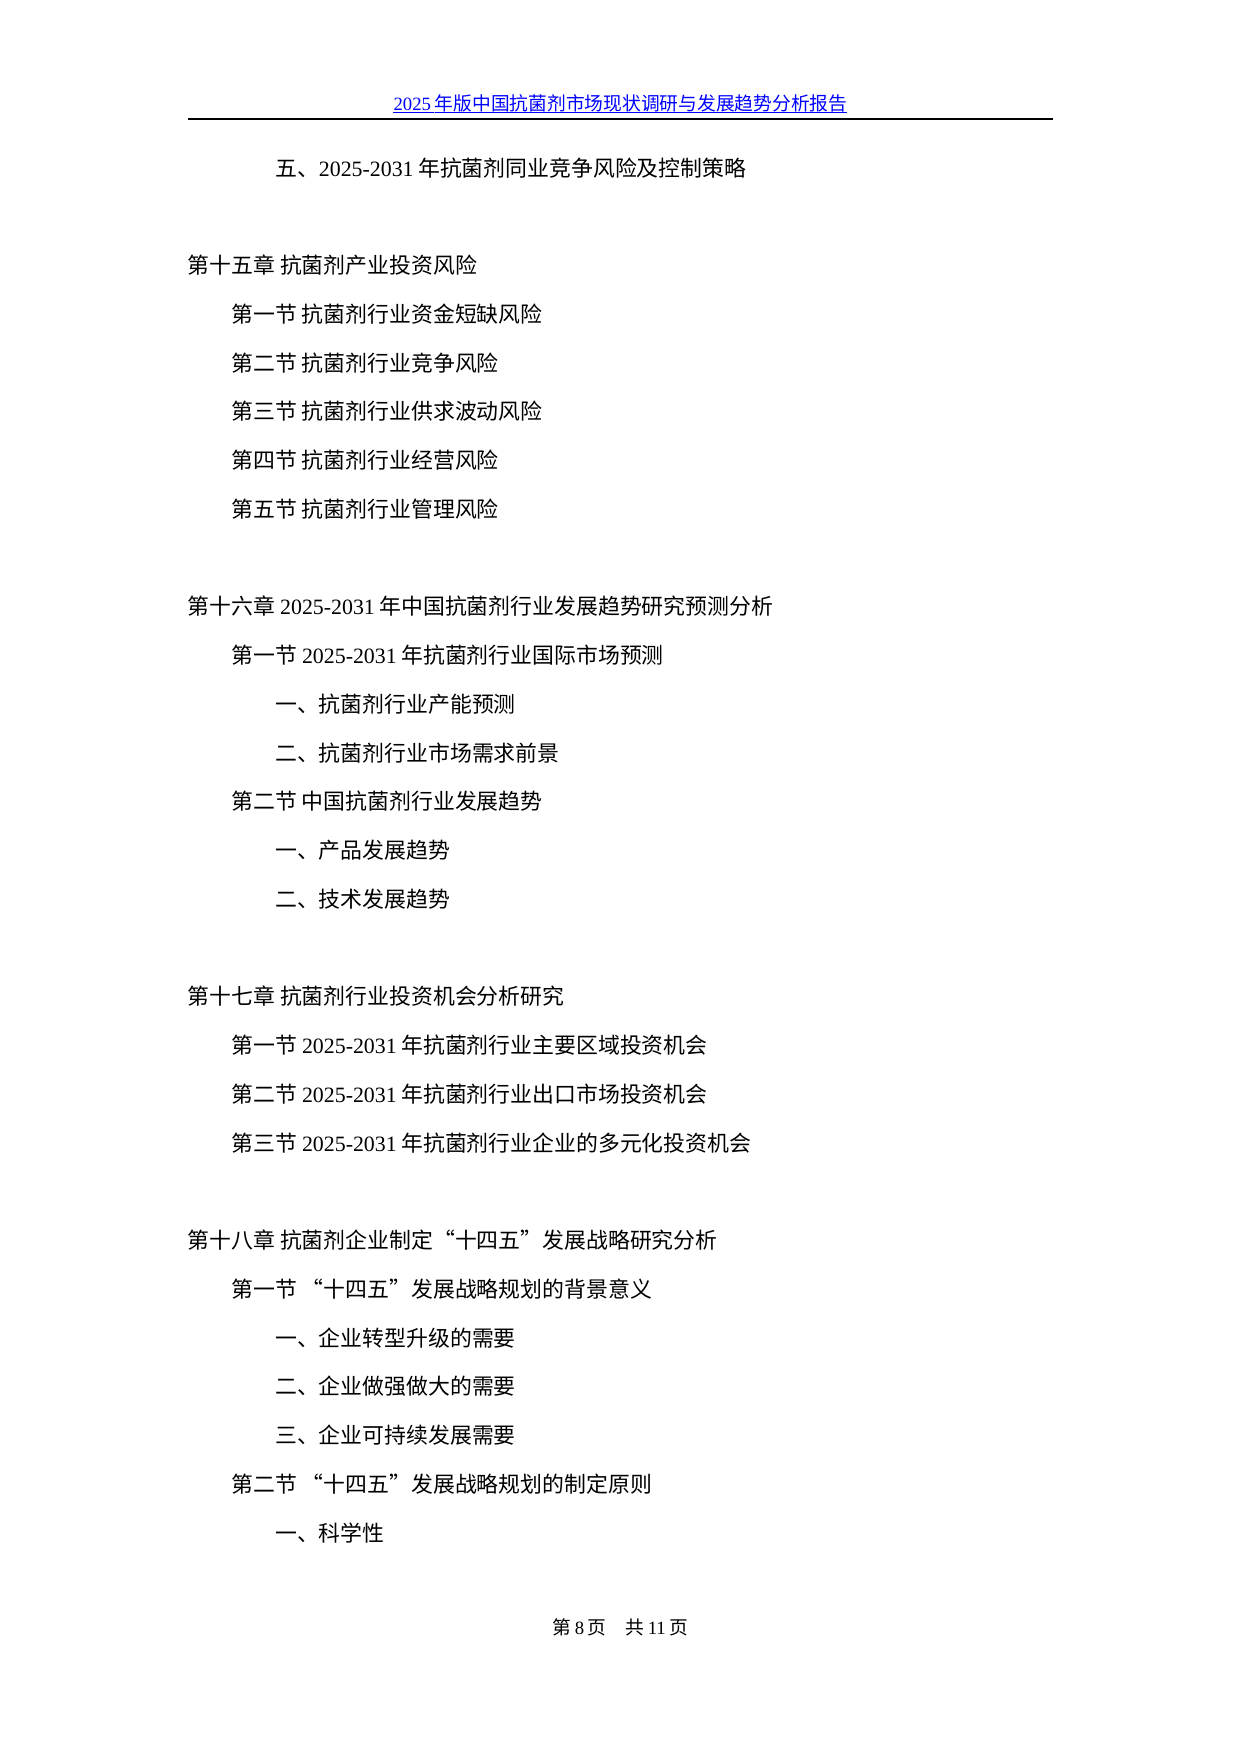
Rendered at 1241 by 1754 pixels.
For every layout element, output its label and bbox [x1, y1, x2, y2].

text [187, 150, 1053, 1548]
